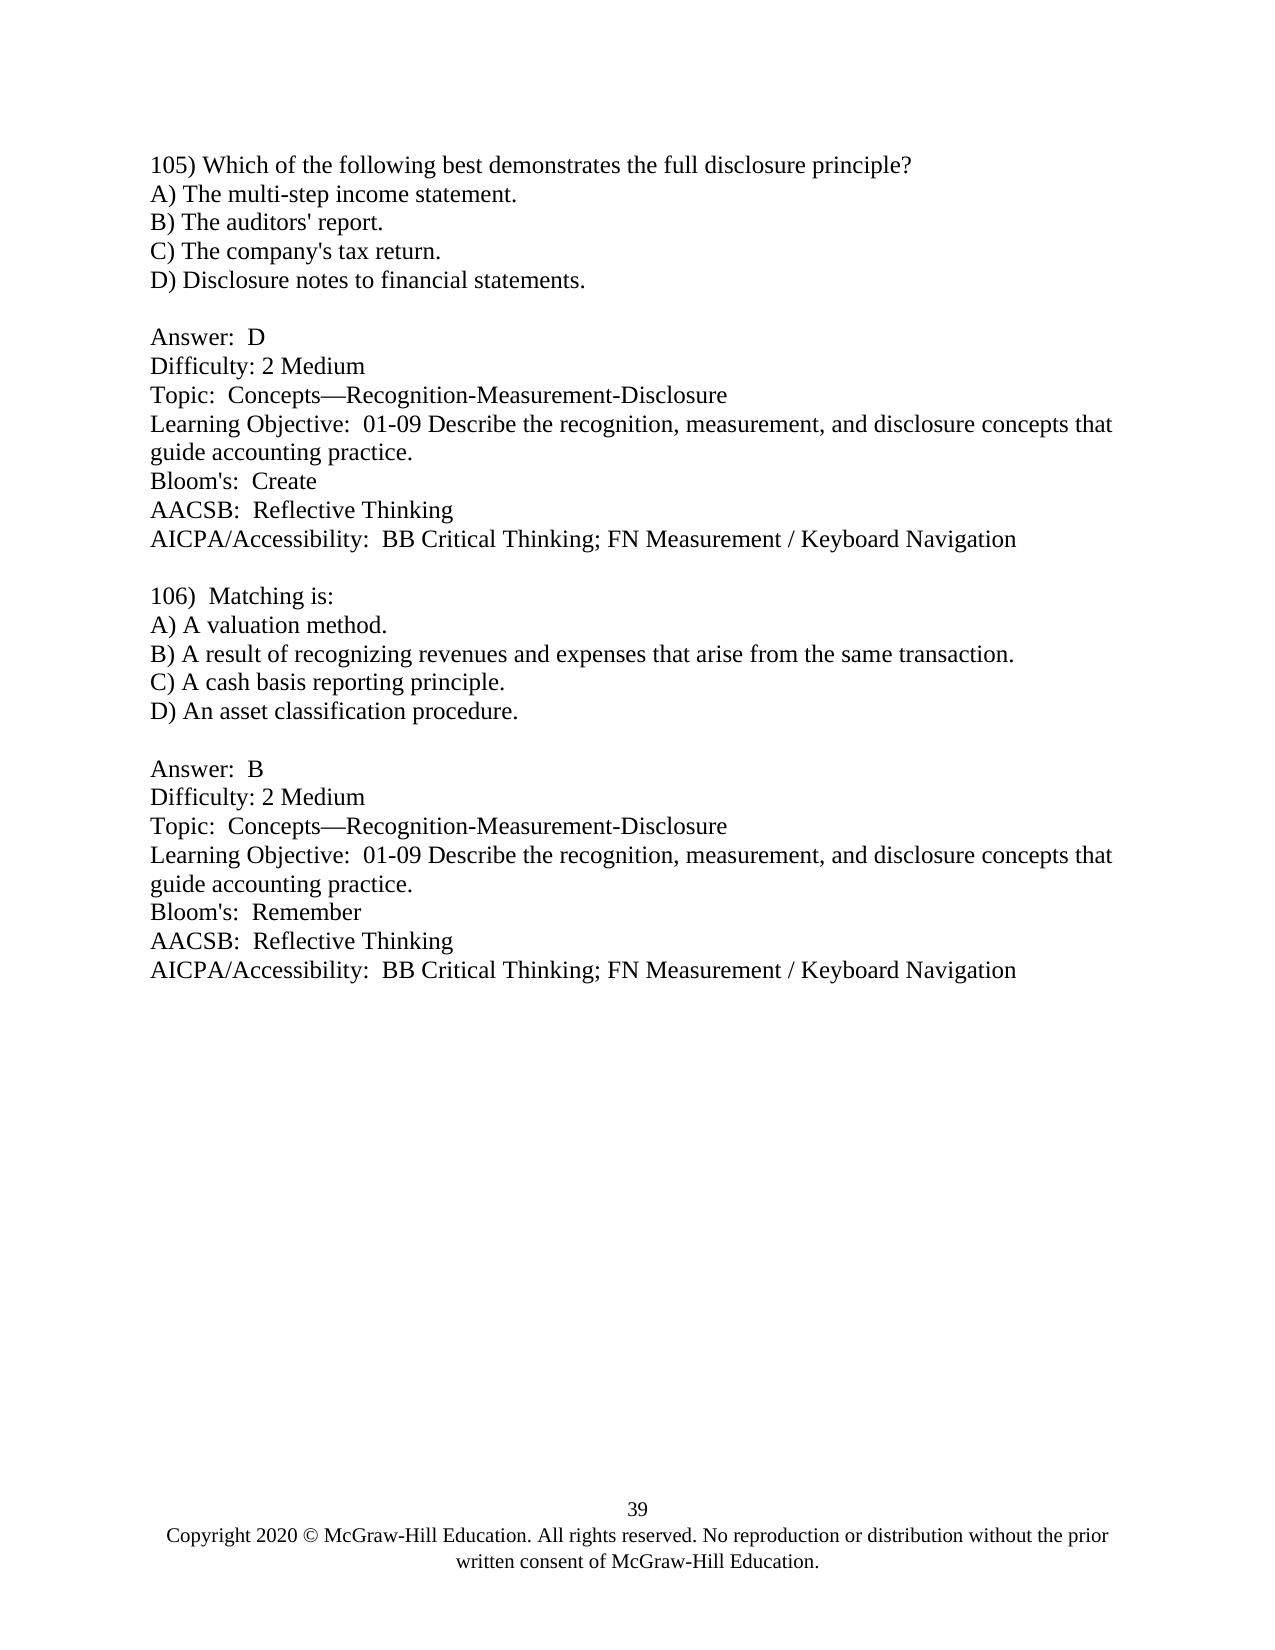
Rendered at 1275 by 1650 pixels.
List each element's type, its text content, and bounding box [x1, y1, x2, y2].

text B) The auditors' report. [150, 207, 1125, 236]
text Difficulty: 2 Medium [150, 351, 1125, 380]
text Difficulty: 2 Medium [150, 782, 1125, 811]
text 106) Matching is: [150, 581, 1125, 610]
text AICPA/Accessibility: BB Critical Thinking; FN Measurement / Keyboard Navigation [150, 524, 1125, 552]
text A) A valuation method. [150, 610, 1125, 639]
text C) The company's tax return. [150, 236, 1125, 265]
text 105) Which of the following best demonstrates the full disclosure principle? [150, 150, 1125, 179]
text Bloom's: Remember [150, 897, 1125, 926]
text Learning Objective: 01-09 Describe the recognition, measurement, and disclosure concepts that guide accounting practice. [150, 840, 1125, 897]
text Learning Objective: 01-09 Describe the recognition, measurement, and disclosure concepts that guide accounting practice. [150, 409, 1125, 466]
text B) A result of recognizing revenues and expenses that arise from the same transaction. [150, 639, 1125, 667]
text AACSB: Reflective Thinking [150, 926, 1125, 955]
text AICPA/Accessibility: BB Critical Thinking; FN Measurement / Keyboard Navigation [150, 955, 1125, 984]
text D) An asset classification procedure. [150, 696, 1125, 725]
text C) A cash basis reporting principle. [150, 667, 1125, 696]
text Answer: D [150, 322, 1125, 351]
text Topic: Concepts―Recognition-Measurement-Disclosure [150, 380, 1125, 409]
text D) Disclosure notes to financial statements. [150, 265, 1125, 294]
text Answer: B [150, 754, 1125, 782]
text Bloom's: Create [150, 466, 1125, 495]
text Topic: Concepts―Recognition-Measurement-Disclosure [150, 811, 1125, 840]
text A) The multi-step income statement. [150, 179, 1125, 207]
text AACSB: Reflective Thinking [150, 495, 1125, 524]
